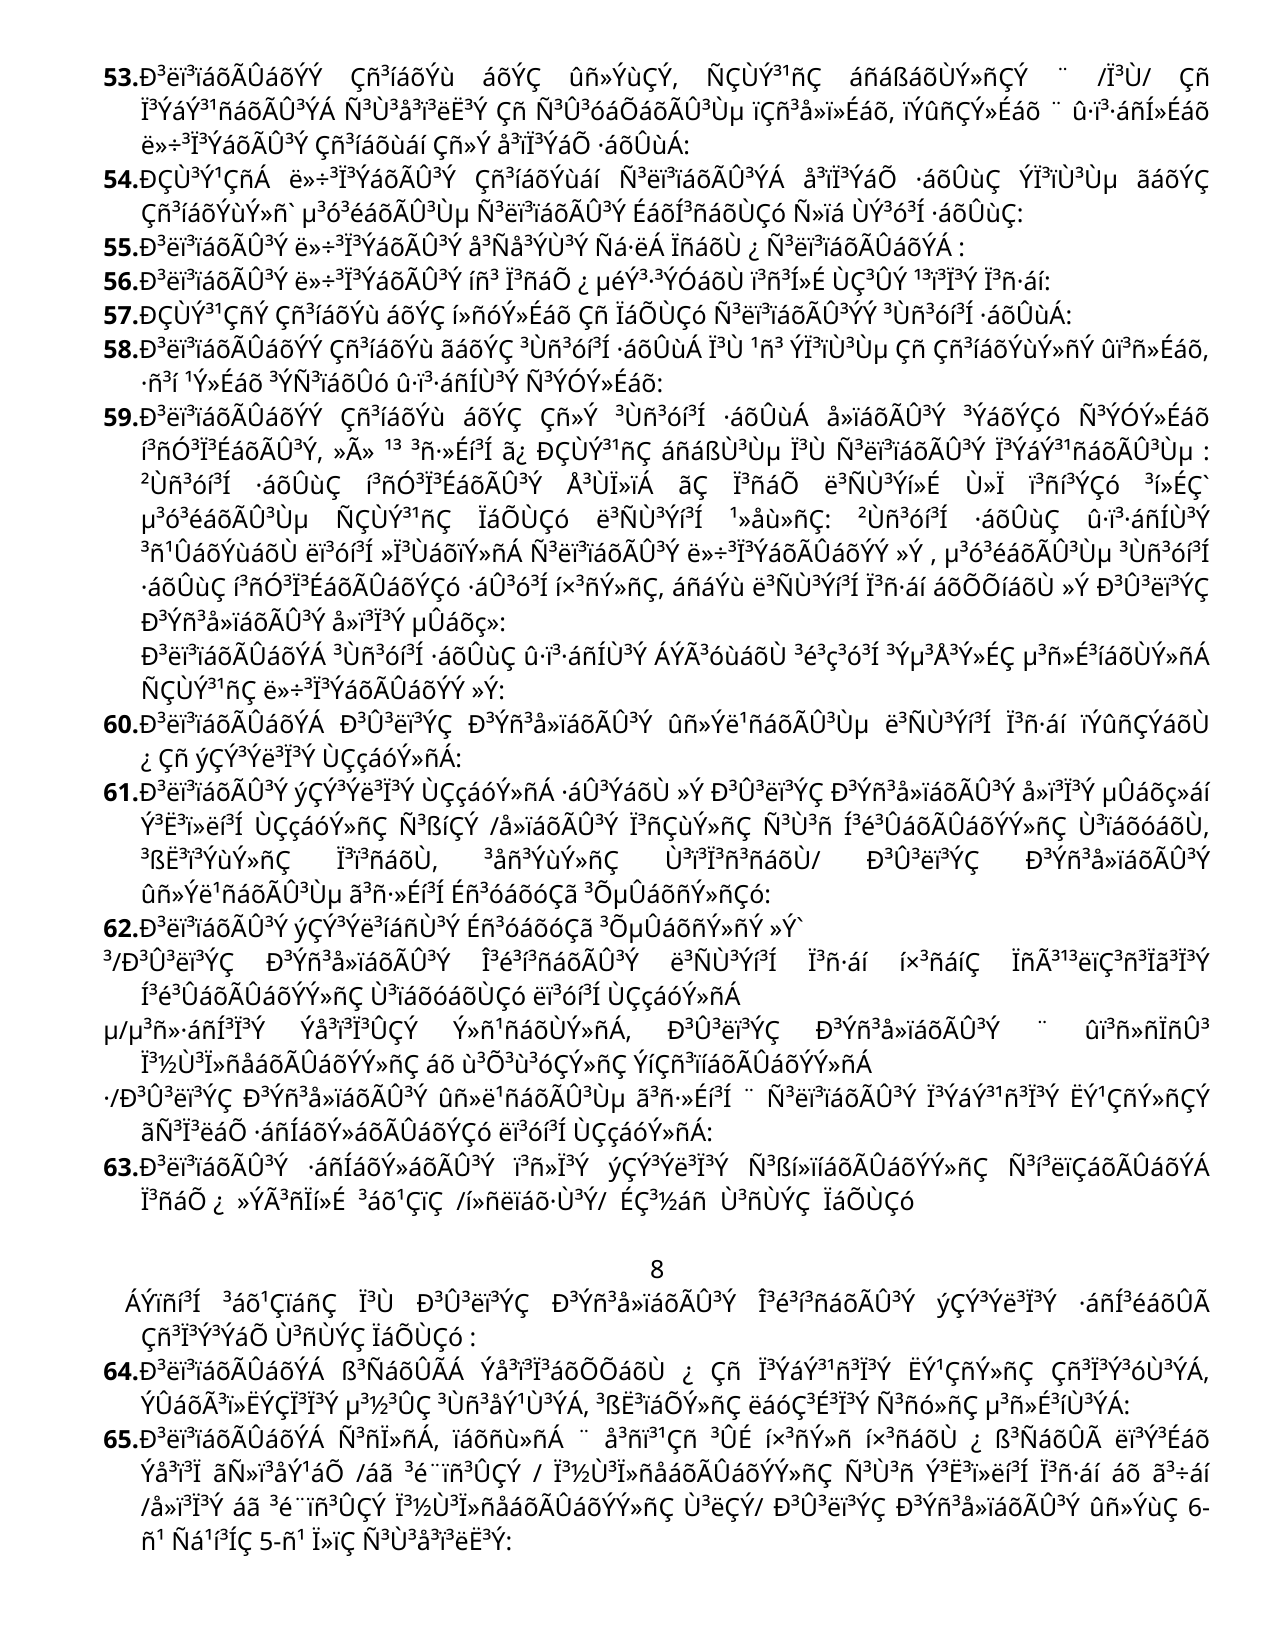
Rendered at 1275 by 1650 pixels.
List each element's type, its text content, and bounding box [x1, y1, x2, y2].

text 60.Ð³ëï³ïáõÃÛáõÝÁ Ð³Û³ëï³ÝÇ Ð³Ýñ³å»ïáõÃÛ³Ý ûñ»Ýë¹ñáõÃÛ³Ùµ ë³ÑÙ³Ýí³Í Ï³ñ·áí ïÝûñÇÝáõÙ ¿ Çñ ýÇÝ³Ýë³Ï³Ý ÙÇçáóÝ»ñÁ: [103, 706, 1211, 774]
text 62.Ð³ëï³ïáõÃÛ³Ý ýÇÝ³Ýë³íáñÙ³Ý Éñ³óáõóÇã ³ÕµÛáõñÝ»ñÝ »Ý՝ [103, 911, 1211, 945]
text 58.Ð³ëï³ïáõÃÛáõÝÝ Çñ³íáõÝù ãáõÝÇ ³Ùñ³óí³Í ·áõÛùÁ Ï³Ù ¹ñ³ ÝÏ³ïÙ³Ùµ Çñ Çñ³íáõÝùÝ»ñÝ ûï³ñ»Éáõ, ·ñ³í ¹Ý»Éáõ ³ÝÑ³ïáõÛó û·ï³·áñÍÙ³Ý Ñ³ÝÓÝ»Éáõ: [103, 332, 1211, 400]
text 53.Ð³ëï³ïáõÃÛáõÝÝ Çñ³íáõÝù áõÝÇ ûñ»ÝùÇÝ, ÑÇÙÝ³¹ñÇ áñáßáõÙÝ»ñÇÝ ¨ /Ï³Ù/ Çñ Ï³ÝáÝ³¹ñáõÃÛ³ÝÁ Ñ³Ù³å³ï³ëË³Ý Çñ Ñ³Û³óáÕáõÃÛ³Ùµ ïÇñ³å»ï»Éáõ, ïÝûñÇÝ»Éáõ ¨ û·ï³·áñÍ»Éáõ ë»÷³Ï³ÝáõÃÛ³Ý Çñ³íáõùáí Çñ»Ý å³ïÏ³ÝáÕ ·áõÛùÁ: [103, 59, 1211, 161]
text ·/Ð³Û³ëï³ÝÇ Ð³Ýñ³å»ïáõÃÛ³Ý ûñ»ë¹ñáõÃÛ³Ùµ ã³ñ·»Éí³Í ¨ Ñ³ëï³ïáõÃÛ³Ý Ï³ÝáÝ³¹ñ³Ï³Ý ËÝ¹ÇñÝ»ñÇÝ ãÑ³Ï³ëáÕ ·áñÍáõÝ»áõÃÛáõÝÇó ëï³óí³Í ÙÇçáóÝ»ñÁ: [103, 1081, 1211, 1149]
text Ð³ëï³ïáõÃÛáõÝÁ ³Ùñ³óí³Í ·áõÛùÇ û·ï³·áñÍÙ³Ý ÁÝÃ³óùáõÙ ³é³ç³ó³Í ³Ýµ³Å³Ý»ÉÇ µ³ñ»É³íáõÙÝ»ñÁ ÑÇÙÝ³¹ñÇ ë»÷³Ï³ÝáõÃÛáõÝÝ »Ý: [103, 638, 1211, 706]
text 59.Ð³ëï³ïáõÃÛáõÝÝ Çñ³íáõÝù áõÝÇ Çñ»Ý ³Ùñ³óí³Í ·áõÛùÁ å»ïáõÃÛ³Ý ³ÝáõÝÇó Ñ³ÝÓÝ»Éáõ í³ñÓ³Ï³ÉáõÃÛ³Ý, »Ã» ¹³ ³ñ·»Éí³Í ã¿ ÐÇÙÝ³¹ñÇ áñáßÙ³Ùµ Ï³Ù Ñ³ëï³ïáõÃÛ³Ý Ï³ÝáÝ³¹ñáõÃÛ³Ùµ : ²Ùñ³óí³Í ·áõÛùÇ í³ñÓ³Ï³ÉáõÃÛ³Ý Å³ÙÏ»ïÁ ãÇ Ï³ñáÕ ë³ÑÙ³Ýí»É Ù»Ï ï³ñí³ÝÇó ³í»ÉÇ` µ³ó³éáõÃÛ³Ùµ ÑÇÙÝ³¹ñÇ ÏáÕÙÇó ë³ÑÙ³Ýí³Í ¹»åù»ñÇ: ²Ùñ³óí³Í ·áõÛùÇ û·ï³·áñÍÙ³Ý ³ñ¹ÛáõÝùáõÙ ëï³óí³Í »Ï³ÙáõïÝ»ñÁ Ñ³ëï³ïáõÃÛ³Ý ë»÷³Ï³ÝáõÃÛáõÝÝ »Ý , µ³ó³éáõÃÛ³Ùµ ³Ùñ³óí³Í ·áõÛùÇ í³ñÓ³Ï³ÉáõÃÛáõÝÇó ·áÛ³ó³Í í×³ñÝ»ñÇ, áñáÝù ë³ÑÙ³Ýí³Í Ï³ñ·áí áõÕÕíáõÙ »Ý Ð³Û³ëï³ÝÇ Ð³Ýñ³å»ïáõÃÛ³Ý å»ï³Ï³Ý µÛáõç»: [103, 400, 1211, 638]
text 8 [103, 1251, 1211, 1285]
text µ/µ³ñ»·áñÍ³Ï³Ý Ýå³ï³Ï³ÛÇÝ Ý»ñ¹ñáõÙÝ»ñÁ, Ð³Û³ëï³ÝÇ Ð³Ýñ³å»ïáõÃÛ³Ý ¨ ûï³ñ»ñÏñÛ³ Ï³½Ù³Ï»ñåáõÃÛáõÝÝ»ñÇ áõ ù³Õ³ù³óÇÝ»ñÇ ÝíÇñ³ïíáõÃÛáõÝÝ»ñÁ [103, 1013, 1211, 1081]
text ³/Ð³Û³ëï³ÝÇ Ð³Ýñ³å»ïáõÃÛ³Ý Î³é³í³ñáõÃÛ³Ý ë³ÑÙ³Ýí³Í Ï³ñ·áí í×³ñáíÇ ÏñÃ³¹³ëïÇ³ñ³Ïã³Ï³Ý Í³é³ÛáõÃÛáõÝÝ»ñÇ Ù³ïáõóáõÙÇó ëï³óí³Í ÙÇçáóÝ»ñÁ [103, 945, 1211, 1013]
text 61.Ð³ëï³ïáõÃÛ³Ý ýÇÝ³Ýë³Ï³Ý ÙÇçáóÝ»ñÁ ·áÛ³ÝáõÙ »Ý Ð³Û³ëï³ÝÇ Ð³Ýñ³å»ïáõÃÛ³Ý å»ï³Ï³Ý µÛáõç»áí Ý³Ë³ï»ëí³Í ÙÇçáóÝ»ñÇ Ñ³ßíÇÝ /å»ïáõÃÛ³Ý Ï³ñÇùÝ»ñÇ Ñ³Ù³ñ Í³é³ÛáõÃÛáõÝÝ»ñÇ Ù³ïáõóáõÙ, ³ßË³ï³ÝùÝ»ñÇ Ï³ï³ñáõÙ, ³åñ³ÝùÝ»ñÇ Ù³ï³Ï³ñ³ñáõÙ/ Ð³Û³ëï³ÝÇ Ð³Ýñ³å»ïáõÃÛ³Ý ûñ»Ýë¹ñáõÃÛ³Ùµ ã³ñ·»Éí³Í Éñ³óáõóÇã ³ÕµÛáõñÝ»ñÇó: [103, 774, 1211, 911]
text ÁÝïñí³Í ³áõ¹ÇïáñÇ Ï³Ù Ð³Û³ëï³ÝÇ Ð³Ýñ³å»ïáõÃÛ³Ý Î³é³í³ñáõÃÛ³Ý ýÇÝ³Ýë³Ï³Ý ·áñÍ³éáõÛÃ Çñ³Ï³Ý³ÝáÕ Ù³ñÙÝÇ ÏáÕÙÇó : [103, 1285, 1211, 1353]
text 55.Ð³ëï³ïáõÃÛ³Ý ë»÷³Ï³ÝáõÃÛ³Ý å³Ñå³ÝÙ³Ý Ñá·ëÁ ÏñáõÙ ¿ Ñ³ëï³ïáõÃÛáõÝÁ : [103, 229, 1211, 263]
text 65.Ð³ëï³ïáõÃÛáõÝÁ Ñ³ñÏ»ñÁ, ïáõñù»ñÁ ¨ å³ñï³¹Çñ ³ÛÉ í×³ñÝ»ñ í×³ñáõÙ ¿ ß³ÑáõÛÃ ëï³Ý³Éáõ Ýå³ï³Ï ãÑ»ï³åÝ¹áÕ /áã ³é¨ïñ³ÛÇÝ / Ï³½Ù³Ï»ñåáõÃÛáõÝÝ»ñÇ Ñ³Ù³ñ Ý³Ë³ï»ëí³Í Ï³ñ·áí áõ ã³÷áí /å»ï³Ï³Ý áã ³é¨ïñ³ÛÇÝ Ï³½Ù³Ï»ñåáõÃÛáõÝÝ»ñÇ Ù³ëÇÝ/ Ð³Û³ëï³ÝÇ Ð³Ýñ³å»ïáõÃÛ³Ý ûñ»ÝùÇ 6-ñ¹ Ñá¹í³ÍÇ 5-ñ¹ Ï»ïÇ Ñ³Ù³å³ï³ëË³Ý: [103, 1422, 1211, 1558]
text 54.ÐÇÙ³Ý¹ÇñÁ ë»÷³Ï³ÝáõÃÛ³Ý Çñ³íáõÝùáí Ñ³ëï³ïáõÃÛ³ÝÁ å³ïÏ³ÝáÕ ·áõÛùÇ ÝÏ³ïÙ³Ùµ ãáõÝÇ Çñ³íáõÝùÝ»ñ` µ³ó³éáõÃÛ³Ùµ Ñ³ëï³ïáõÃÛ³Ý ÉáõÍ³ñáõÙÇó Ñ»ïá ÙÝ³ó³Í ·áõÛùÇ: [103, 161, 1211, 229]
text 63.Ð³ëï³ïáõÃÛ³Ý ·áñÍáõÝ»áõÃÛ³Ý ï³ñ»Ï³Ý ýÇÝ³Ýë³Ï³Ý Ñ³ßí»ïíáõÃÛáõÝÝ»ñÇ Ñ³í³ëïÇáõÃÛáõÝÁ Ï³ñáÕ ¿ »ÝÃ³ñÏí»É ³áõ¹ÇïÇ /í»ñëïáõ·Ù³Ý/ ÉÇ³½áñ Ù³ñÙÝÇ ÏáÕÙÇó [103, 1149, 1211, 1217]
text 64.Ð³ëï³ïáõÃÛáõÝÁ ß³ÑáõÛÃÁ Ýå³ï³Ï³áõÕÕáõÙ ¿ Çñ Ï³ÝáÝ³¹ñ³Ï³Ý ËÝ¹ÇñÝ»ñÇ Çñ³Ï³Ý³óÙ³ÝÁ, ÝÛáõÃ³ï»ËÝÇÏ³Ï³Ý µ³½³ÛÇ ³Ùñ³åÝ¹Ù³ÝÁ, ³ßË³ïáÕÝ»ñÇ ëáóÇ³É³Ï³Ý Ñ³ñó»ñÇ µ³ñ»É³íÙ³ÝÁ: [103, 1353, 1211, 1422]
text 56.Ð³ëï³ïáõÃÛ³Ý ë»÷³Ï³ÝáõÃÛ³Ý íñ³ Ï³ñáÕ ¿ µéÝ³·³ÝÓáõÙ ï³ñ³Í»É ÙÇ³ÛÝ ¹³ï³Ï³Ý Ï³ñ·áí: [103, 263, 1211, 298]
text 57.ÐÇÙÝ³¹ÇñÝ Çñ³íáõÝù áõÝÇ í»ñóÝ»Éáõ Çñ ÏáÕÙÇó Ñ³ëï³ïáõÃÛ³ÝÝ ³Ùñ³óí³Í ·áõÛùÁ: [103, 298, 1211, 332]
